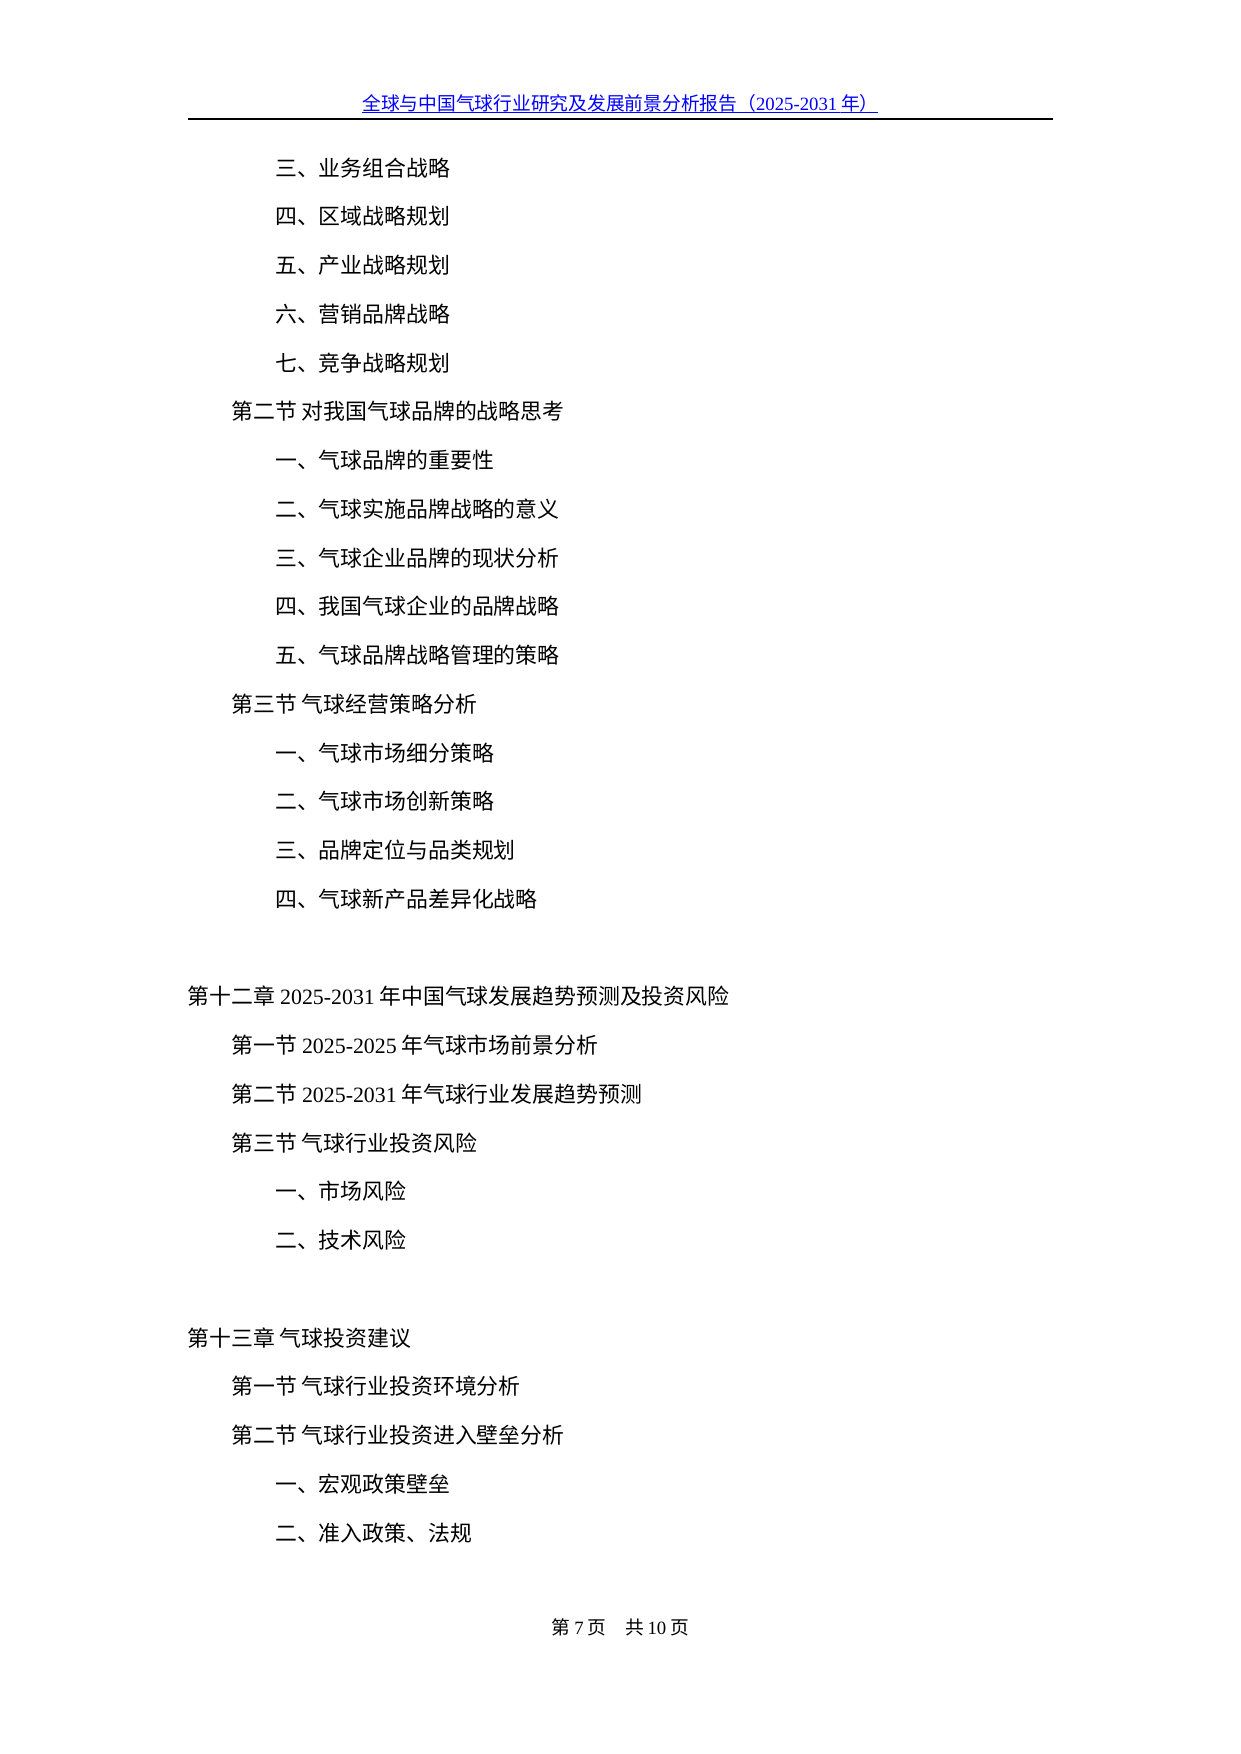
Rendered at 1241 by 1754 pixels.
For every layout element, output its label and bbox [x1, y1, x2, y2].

text [187, 150, 1053, 1548]
